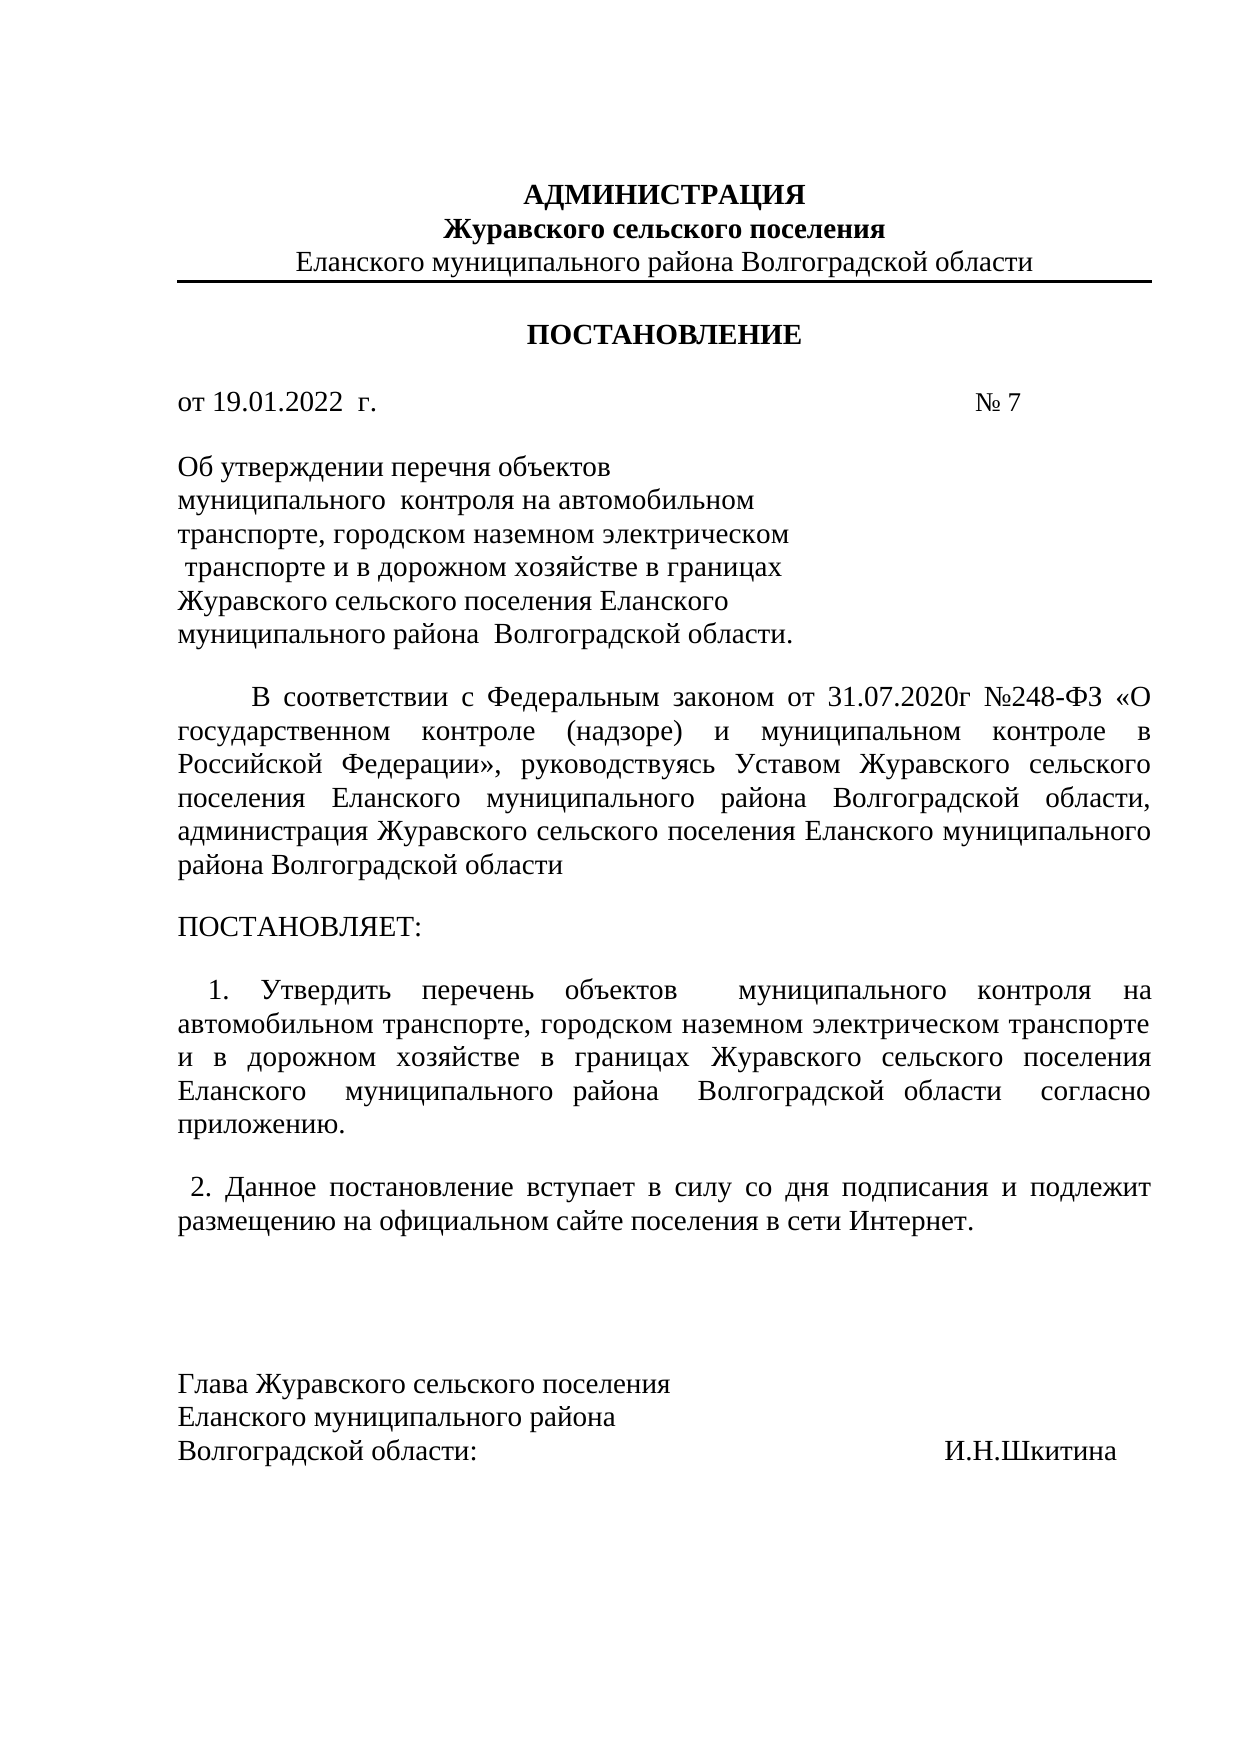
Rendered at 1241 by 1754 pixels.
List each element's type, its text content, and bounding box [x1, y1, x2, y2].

text ПОСТАНОВЛЯЕТ: [177, 909, 1152, 943]
text от 19.01.2022 г. № 7 [177, 384, 1152, 417]
text 1. Утвердить перечень объектов муниципального контроля на автомобильном транспорте, городском наземном электрическом транспорте и в дорожном хозяйстве в границах Журавского сельского поселения Еланского муниципального района Волгоградской области согласно приложению. [177, 972, 1152, 1140]
text Об утверждении перечня объектов муниципального контроля на автомобильном транспорте, городском наземном электрическом [177, 449, 1152, 549]
text 2. Данное постановление вступает в силу со дня подписания и подлежит размещению на официальном сайте поселения в сети Интернет. [177, 1169, 1152, 1236]
text Глава Журавского сельского поселения Еланского муниципального района Волгоградской области: И.Н.Шкитина [177, 1366, 1152, 1467]
text Еланского муниципального района Волгоградской области [177, 244, 1152, 280]
text транспорте и в дорожном хозяйстве в границах Журавского сельского поселения Еланского муниципального района Волгоградской области. [177, 549, 1152, 650]
text В соответствии с Федеральным законом от 31.07.2020г №248-ФЗ «О государственном контроле (надзоре) и муниципальном контроле в Российской Федерации», руководствуясь Уставом Журавского сельского поселения Еланского муниципального района Волгоградской области, администрация Журавского сельского поселения Еланского муниципального района Волгоградской области [177, 679, 1152, 880]
text АДМИНИСТРАЦИЯ [177, 177, 1152, 211]
text Журавского сельского поселения [177, 211, 1152, 244]
subtitle ПОСТАНОВЛЕНИЕ [177, 317, 1152, 350]
